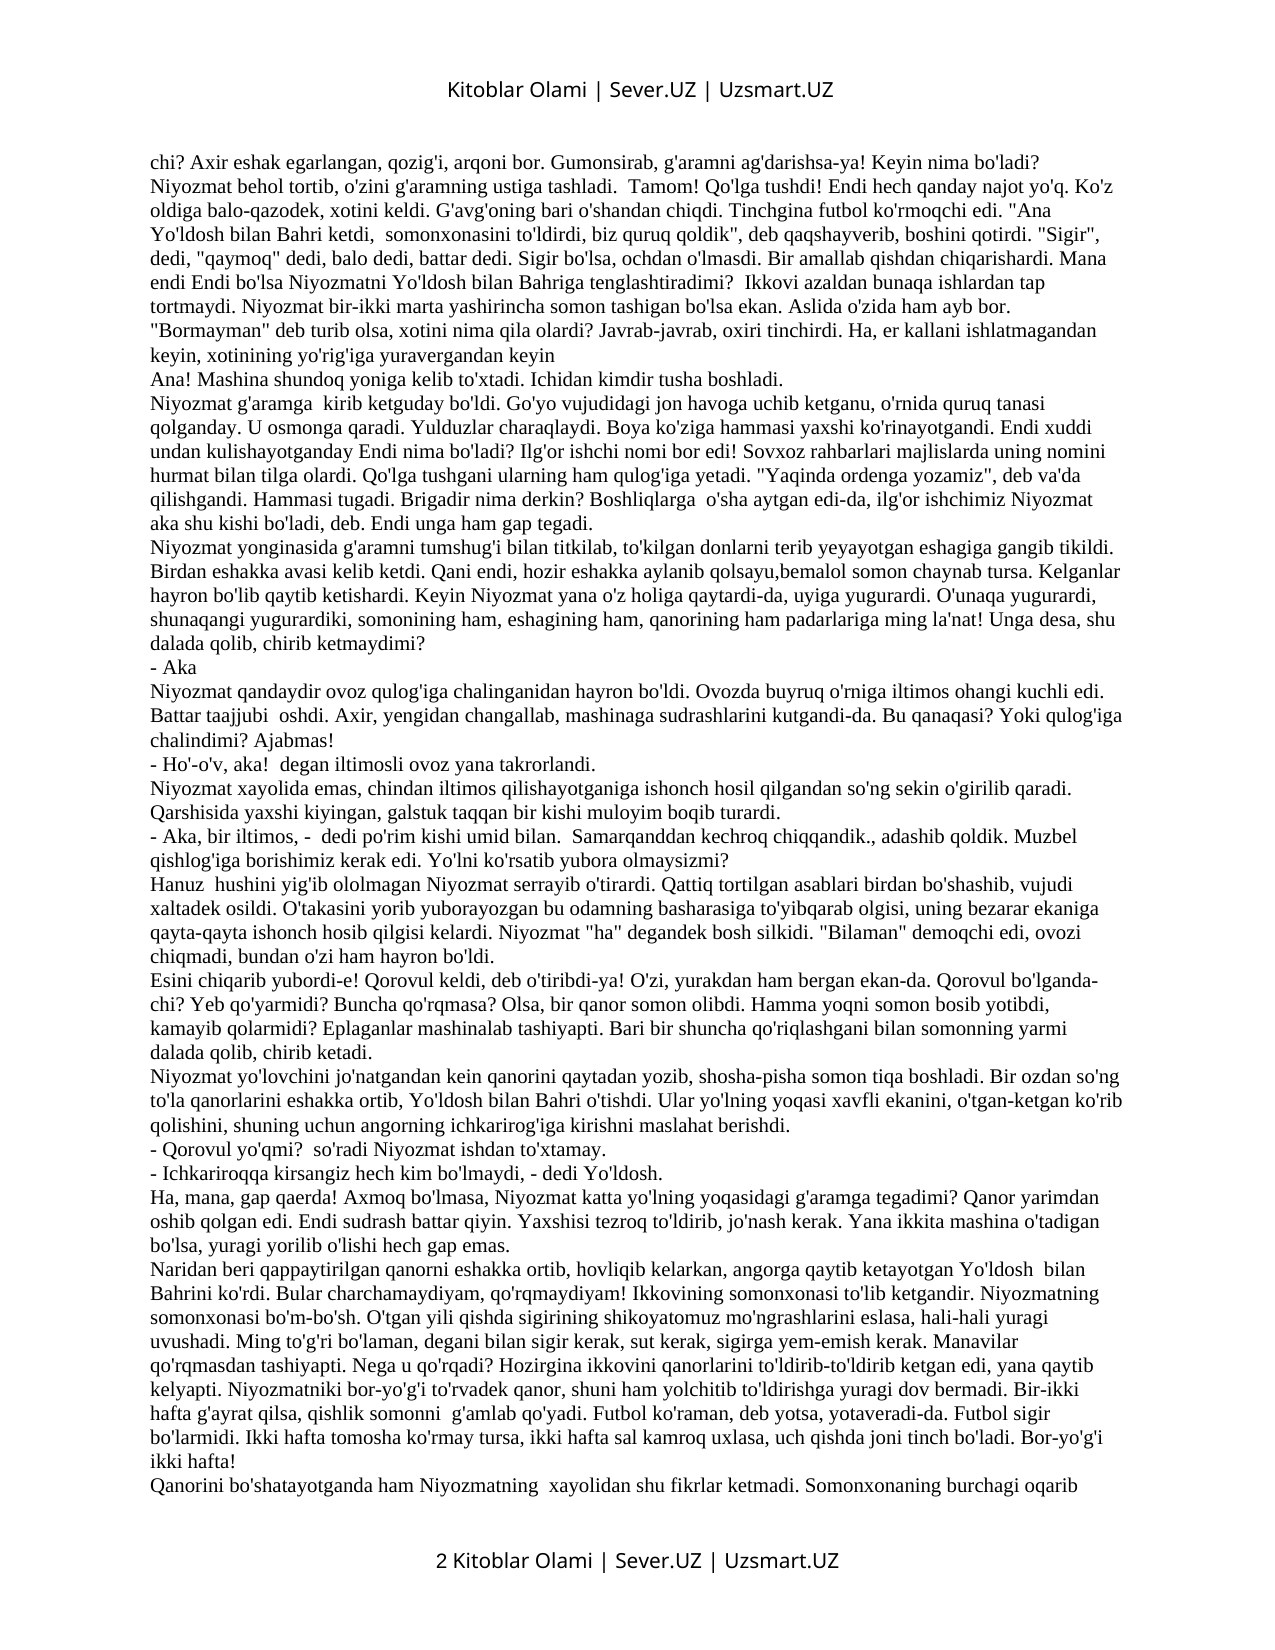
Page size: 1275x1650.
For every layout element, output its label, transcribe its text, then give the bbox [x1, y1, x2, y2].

text Esini chiqarib yubordi-e! Qorovul keldi, deb o'tiribdi-ya! O'zi, yurakdan ham bergan ekan-da. Qorovul bo'lganda-chi? Yeb qo'yarmidi? Buncha qo'rqmasa? Olsa, bir qanor somon olibdi. Hamma yoqni somon bosib yotibdi, kamayib qolarmidi? Eplaganlar mashinalab tashiyapti. Bari bir shuncha qo'riqlashgani bilan somonning yarmi dalada qolib, chirib ketadi. [150, 968, 1125, 1064]
text Niyozmat g'aramga kirib ketguday bo'ldi. Go'yo vujudidagi jon havoga uchib ketganu, o'rnida quruq tanasi qolganday. U osmonga qaradi. Yulduzlar charaqlaydi. Boya ko'ziga hammasi yaxshi ko'rinayotgandi. Endi xuddi undan kulishayotganday Endi nima bo'ladi? Ilg'or ishchi nomi bor edi! Sovxoz rahbarlari majlislarda uning nomini hurmat bilan tilga olardi. Qo'lga tushgani ularning ham qulog'iga yetadi. "Yaqinda ordenga yozamiz", deb va'da qilishgandi. Hammasi tugadi. Brigadir nima derkin? Boshliqlarga o'sha aytgan edi-da, ilg'or ishchimiz Niyozmat aka shu kishi bo'ladi, deb. Endi unga ham gap tegadi. [150, 391, 1125, 535]
text - Ichkariroqqa kirsangiz hech kim bo'lmaydi, - dedi Yo'ldosh. [150, 1161, 1125, 1185]
text - Aka, bir iltimos, - dedi po'rim kishi umid bilan. Samarqanddan kechroq chiqqandik., adashib qoldik. Muzbel qishlog'iga borishimiz kerak edi. Yo'lni ko'rsatib yubora olmaysizmi? [150, 824, 1125, 872]
text Ana! Mashina shundoq yoniga kelib to'xtadi. Ichidan kimdir tusha boshladi. [150, 367, 1125, 391]
text - Aka [150, 655, 1125, 679]
text - Qorovul yo'qmi? so'radi Niyozmat ishdan to'xtamay. [150, 1137, 1125, 1161]
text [150, 150, 1125, 367]
text Niyozmat yo'lovchini jo'natgandan kein qanorini qaytadan yozib, shosha-pisha somon tiqa boshladi. Bir ozdan so'ng to'la qanorlarini eshakka ortib, Yo'ldosh bilan Bahri o'tishdi. Ular yo'lning yoqasi xavfli ekanini, o'tgan-ketgan ko'rib qolishini, shuning uchun angorning ichkarirog'iga kirishni maslahat berishdi. [150, 1064, 1125, 1137]
text Niyozmat qandaydir ovoz qulog'iga chalinganidan hayron bo'ldi. Ovozda buyruq o'rniga iltimos ohangi kuchli edi. Battar taajjubi oshdi. Axir, yengidan changallab, mashinaga sudrashlarini kutgandi-da. Bu qanaqasi? Yoki qulog'iga chalindimi? Ajabmas! [150, 679, 1125, 752]
text Naridan beri qappaytirilgan qanorni eshakka ortib, hovliqib kelarkan, angorga qaytib ketayotgan Yo'ldosh bilan Bahrini ko'rdi. Bular charchamaydiyam, qo'rqmaydiyam! Ikkovining somonxonasi to'lib ketgandir. Niyozmatning somonxonasi bo'm-bo'sh. O'tgan yili qishda sigirining shikoyatomuz mo'ngrashlarini eslasa, hali-hali yuragi uvushadi. Ming to'g'ri bo'laman, degani bilan sigir kerak, sut kerak, sigirga yem-emish kerak. Manavilar qo'rqmasdan tashiyapti. Nega u qo'rqadi? Hozirgina ikkovini qanorlarini to'ldirib-to'ldirib ketgan edi, yana qaytib kelyapti. Niyozmatniki bor-yo'g'i to'rvadek qanor, shuni ham yolchitib to'ldirishga yuragi dov bermadi. Bir-ikki hafta g'ayrat qilsa, qishlik somonni g'amlab qo'yadi. Futbol ko'raman, deb yotsa, yotaveradi-da. Futbol sigir bo'larmidi. Ikki hafta tomosha ko'rmay tursa, ikki hafta sal kamroq uxlasa, uch qishda joni tinch bo'ladi. Bor-yo'g'i ikki hafta! [150, 1257, 1125, 1473]
text Ha, mana, gap qaerda! Axmoq bo'lmasa, Niyozmat katta yo'lning yoqasidagi g'aramga tegadimi? Qanor yarimdan oshib qolgan edi. Endi sudrash battar qiyin. Yaxshisi tezroq to'ldirib, jo'nash kerak. Yana ikkita mashina o'tadigan bo'lsa, yuragi yorilib o'lishi hech gap emas. [150, 1185, 1125, 1257]
text Hanuz hushini yig'ib ololmagan Niyozmat serrayib o'tirardi. Qattiq tortilgan asablari birdan bo'shashib, vujudi xaltadek osildi. O'takasini yorib yuborayozgan bu odamning basharasiga to'yibqarab olgisi, uning bezarar ekaniga qayta-qayta ishonch hosib qilgisi kelardi. Niyozmat "ha" degandek bosh silkidi. "Bilaman" demoqchi edi, ovozi chiqmadi, bundan o'zi ham hayron bo'ldi. [150, 872, 1125, 968]
text Niyozmat xayolida emas, chindan iltimos qilishayotganiga ishonch hosil qilgandan so'ng sekin o'girilib qaradi. Qarshisida yaxshi kiyingan, galstuk taqqan bir kishi muloyim boqib turardi. [150, 776, 1125, 824]
text - Ho'-o'v, aka! degan iltimosli ovoz yana takrorlandi. [150, 752, 1125, 776]
text Niyozmat yonginasida g'aramni tumshug'i bilan titkilab, to'kilgan donlarni terib yeyayotgan eshagiga gangib tikildi. Birdan eshakka avasi kelib ketdi. Qani endi, hozir eshakka aylanib qolsayu,bemalol somon chaynab tursa. Kelganlar hayron bo'lib qaytib ketishardi. Keyin Niyozmat yana o'z holiga qaytardi-da, uyiga yugurardi. O'unaqa yugurardi, shunaqangi yugurardiki, somonining ham, eshagining ham, qanorining ham padarlariga ming la'nat! Unga desa, shu dalada qolib, chirib ketmaydimi? [150, 535, 1125, 655]
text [150, 1473, 1125, 1497]
